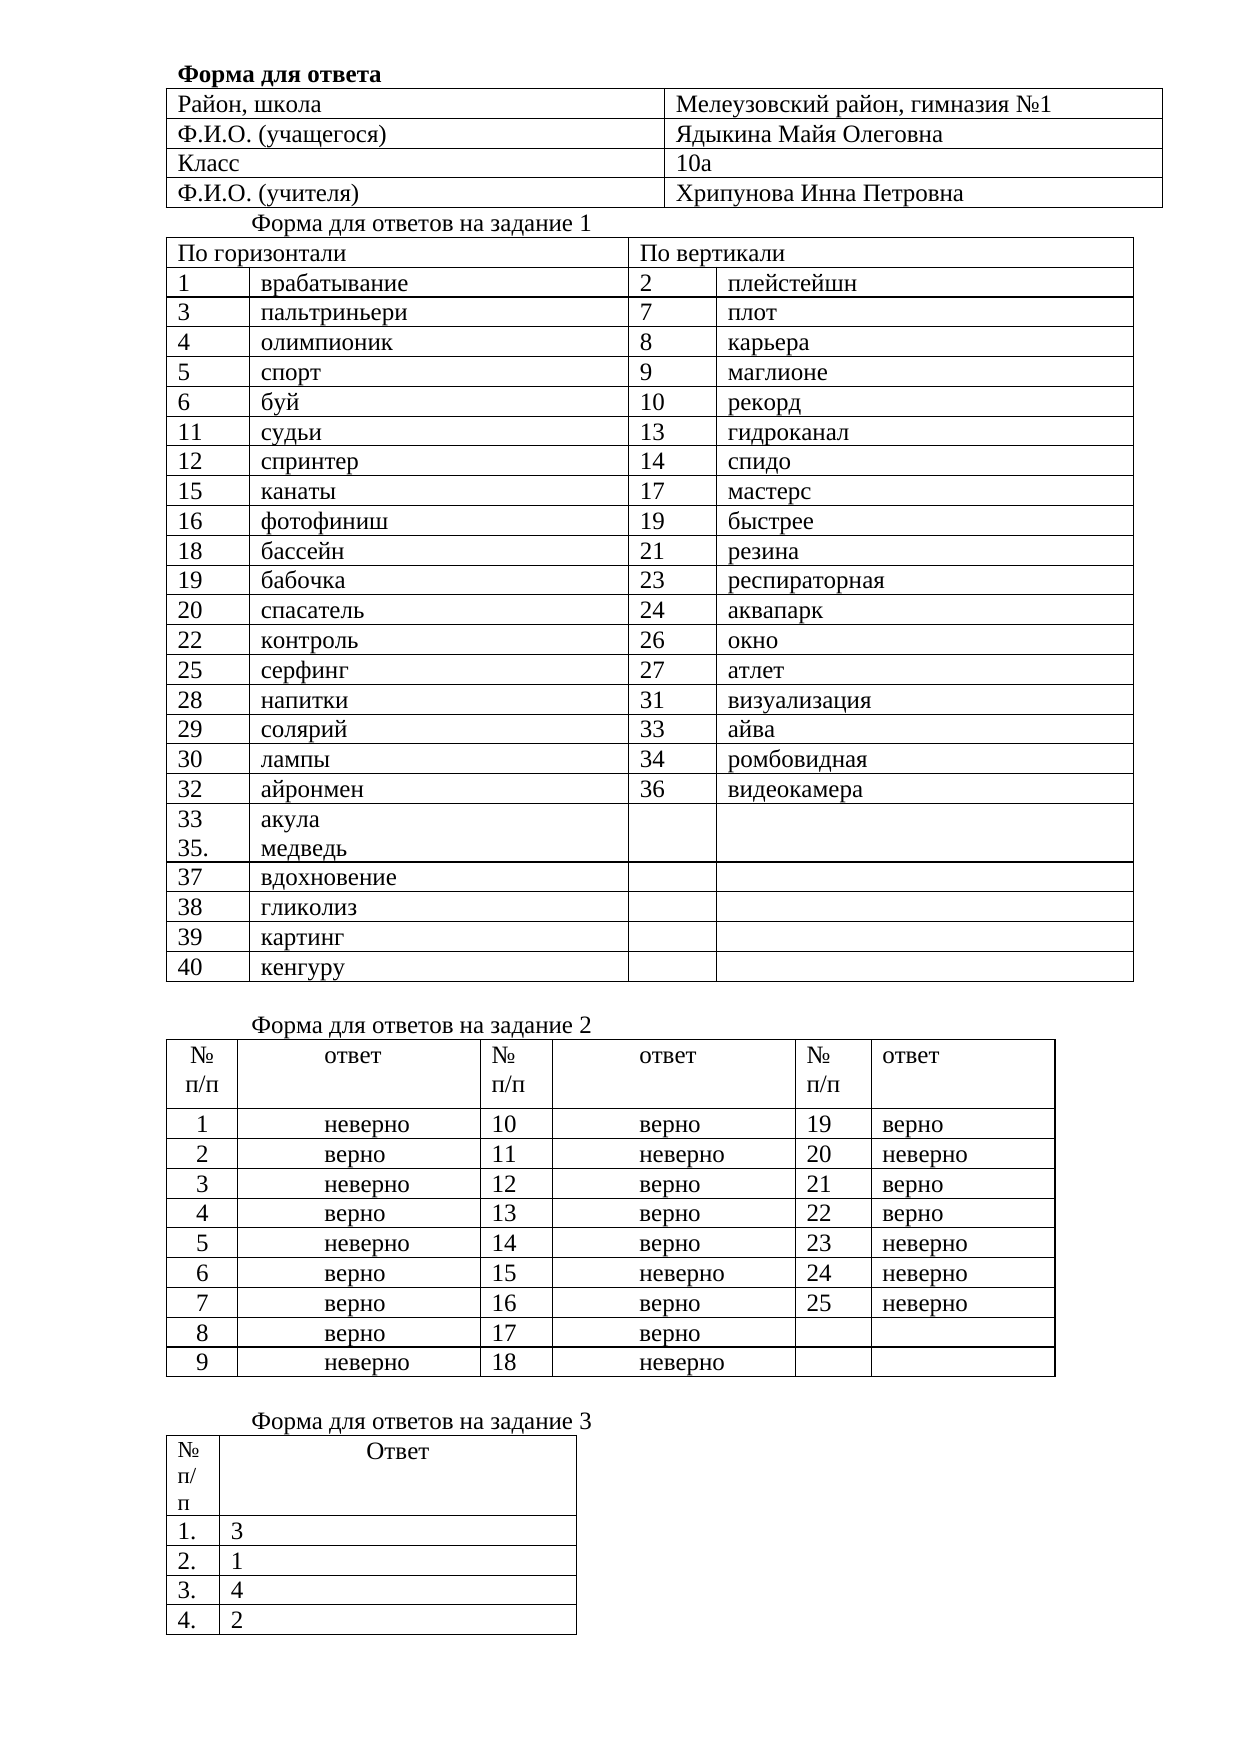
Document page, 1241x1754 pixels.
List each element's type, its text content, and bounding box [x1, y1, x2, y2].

table_cell аквапарк [717, 595, 1133, 624]
table_cell лампы [250, 744, 628, 773]
table_cell верно [238, 1288, 480, 1317]
table_cell 25 [796, 1288, 871, 1317]
table_cell [629, 804, 716, 861]
table_cell 12 [481, 1169, 552, 1197]
table_cell 4 [220, 1576, 576, 1604]
table_cell Ядыкина Майя Олеговна [665, 119, 1162, 147]
table_cell [872, 1318, 1054, 1346]
table_cell 8 [167, 1318, 237, 1346]
table_cell 19 [167, 566, 249, 594]
table_cell пальтриньери [250, 298, 628, 326]
table_cell 7 [629, 298, 716, 326]
table_cell 10 [481, 1109, 552, 1138]
table_cell верно [872, 1199, 1054, 1227]
table_cell 5 [167, 1228, 237, 1257]
table_cell визуализация [717, 685, 1133, 713]
table_cell 11 [167, 417, 249, 445]
table_cell неверно [553, 1348, 795, 1376]
table_cell 23 [796, 1228, 871, 1257]
table_cell 17 [629, 476, 716, 505]
table_cell Класс [167, 149, 664, 177]
table_cell 4 [167, 327, 249, 356]
table_cell солярий [250, 715, 628, 743]
text Форма для ответа [177, 59, 1152, 88]
table_cell 27 [629, 655, 716, 684]
table_cell мастерс [717, 476, 1133, 505]
table_cell резина [717, 536, 1133, 564]
table_cell неверно [553, 1139, 795, 1168]
table_cell верно [238, 1258, 480, 1287]
table_cell 29 [167, 715, 249, 743]
table_cell верно [553, 1169, 795, 1197]
table_cell 15 [481, 1258, 552, 1287]
table_cell неверно [238, 1109, 480, 1138]
table_cell окно [717, 625, 1133, 654]
table_cell 16 [481, 1288, 552, 1317]
table_cell маглионе [717, 357, 1133, 386]
table_cell 2 [220, 1605, 576, 1634]
table_cell 18 [481, 1348, 552, 1376]
table_cell 3. [167, 1576, 219, 1604]
table_cell верно [553, 1318, 795, 1346]
table_cell [717, 952, 1133, 981]
table_cell канаты [250, 476, 628, 505]
table_cell 13 [481, 1199, 552, 1227]
table_header № п/п [481, 1040, 552, 1108]
table_cell напитки [250, 685, 628, 713]
table_cell 37 [167, 863, 249, 891]
table_cell 1 [167, 268, 249, 296]
table_cell [629, 922, 716, 951]
table_cell [717, 863, 1133, 891]
table_cell 28 [167, 685, 249, 713]
table_cell 4 [167, 1199, 237, 1227]
table_cell быстрее [717, 506, 1133, 535]
table_cell 19 [796, 1109, 871, 1138]
table_cell спорт [250, 357, 628, 386]
table_cell неверно [553, 1258, 795, 1287]
text Форма для ответов на задание 2 [177, 1010, 1152, 1039]
table_cell 3 [167, 298, 249, 326]
table_cell 32 [167, 774, 249, 803]
table_cell 2 [167, 1139, 237, 1168]
table_cell верно [238, 1318, 480, 1346]
table_cell верно [553, 1109, 795, 1138]
table_cell [872, 1348, 1054, 1376]
table_cell 15 [167, 476, 249, 505]
table_cell 34 [629, 744, 716, 773]
table_cell [717, 922, 1133, 951]
table_cell олимпионик [250, 327, 628, 356]
table_cell 7 [167, 1288, 237, 1317]
table_cell 11 [481, 1139, 552, 1168]
table_cell 16 [167, 506, 249, 535]
table_cell ромбовидная [717, 744, 1133, 773]
table_cell кенгуру [250, 952, 628, 981]
table_header ответ [872, 1040, 1054, 1108]
table_header ответ [553, 1040, 795, 1108]
table_cell [796, 1318, 871, 1346]
table_header По горизонтали [167, 238, 628, 267]
table_cell 20 [167, 595, 249, 624]
table_cell спидо [717, 446, 1133, 475]
table_cell неверно [872, 1288, 1054, 1317]
table_cell верно [872, 1109, 1054, 1138]
table_cell атлет [717, 655, 1133, 684]
table_cell 13 [629, 417, 716, 445]
table_cell 19 [629, 506, 716, 535]
table_cell 36 [629, 774, 716, 803]
table_cell Ф.И.О. (учителя) [167, 178, 664, 207]
table_cell 24 [796, 1258, 871, 1287]
table_cell 23 [629, 566, 716, 594]
table_cell [796, 1348, 871, 1376]
table_cell верно [238, 1139, 480, 1168]
table_cell 18 [167, 536, 249, 564]
table_cell видеокамера [717, 774, 1133, 803]
table_cell верно [238, 1199, 480, 1227]
table_cell 21 [629, 536, 716, 564]
table_cell 2. [167, 1546, 219, 1574]
table_cell серфинг [250, 655, 628, 684]
table_header По вертикали [629, 238, 1133, 267]
table_cell акула медведь [250, 804, 628, 861]
table_cell бассейн [250, 536, 628, 564]
table_cell 39 [167, 922, 249, 951]
table_cell 1 [220, 1546, 576, 1574]
table_cell карьера [717, 327, 1133, 356]
table_cell Хрипунова Инна Петровна [665, 178, 1162, 207]
table_cell 38 [167, 892, 249, 921]
table_cell буй [250, 387, 628, 416]
table_cell 12 [167, 446, 249, 475]
table_cell 4. [167, 1605, 219, 1634]
table_cell 26 [629, 625, 716, 654]
table_cell 1. [167, 1516, 219, 1545]
table_cell 31 [629, 685, 716, 713]
table_cell контроль [250, 625, 628, 654]
table_cell неверно [238, 1228, 480, 1257]
table_cell 40 [167, 952, 249, 981]
table_cell гликолиз [250, 892, 628, 921]
table_header № п/п [167, 1040, 237, 1108]
table_cell рекорд [717, 387, 1133, 416]
table_header ответ [238, 1040, 480, 1108]
table_cell верно [872, 1169, 1054, 1197]
table_cell респираторная [717, 566, 1133, 594]
table_cell картинг [250, 922, 628, 951]
table_cell плот [717, 298, 1133, 326]
table_cell 33 35. [167, 804, 249, 861]
table_cell судьи [250, 417, 628, 445]
table_header Мелеузовский район, гимназия №1 [665, 89, 1162, 118]
table_cell 10 [629, 387, 716, 416]
table_cell 10а [665, 149, 1162, 177]
table_cell айронмен [250, 774, 628, 803]
table_cell 24 [629, 595, 716, 624]
table_cell 3 [167, 1169, 237, 1197]
table_cell неверно [238, 1169, 480, 1197]
table_cell Ф.И.О. (учащегося) [167, 119, 664, 147]
table_cell [629, 892, 716, 921]
table_cell 20 [796, 1139, 871, 1168]
table_cell 22 [796, 1199, 871, 1227]
table_cell верно [553, 1228, 795, 1257]
table_cell 25 [167, 655, 249, 684]
table_cell айва [717, 715, 1133, 743]
table_cell неверно [872, 1228, 1054, 1257]
table_header Район, школа [167, 89, 664, 118]
table_cell 21 [796, 1169, 871, 1197]
table_cell [717, 804, 1133, 861]
text Форма для ответов на задание 1 [177, 208, 1152, 237]
table_cell бабочка [250, 566, 628, 594]
table_cell вдохновение [250, 863, 628, 891]
table_cell 9 [167, 1348, 237, 1376]
table_cell [629, 863, 716, 891]
text Форма для ответов на задание 3 [177, 1406, 1152, 1435]
table_cell 33 [629, 715, 716, 743]
table_cell неверно [872, 1139, 1054, 1168]
table_header № п/п [167, 1436, 219, 1515]
table_cell 3 [220, 1516, 576, 1545]
table_cell 5 [167, 357, 249, 386]
table_cell [629, 952, 716, 981]
table_cell гидроканал [717, 417, 1133, 445]
table_cell 30 [167, 744, 249, 773]
table_cell 22 [167, 625, 249, 654]
table_cell 2 [629, 268, 716, 296]
table_cell врабатывание [250, 268, 628, 296]
table_cell спасатель [250, 595, 628, 624]
table_cell верно [553, 1199, 795, 1227]
table_cell 17 [481, 1318, 552, 1346]
table_cell верно [553, 1288, 795, 1317]
table_cell 14 [481, 1228, 552, 1257]
table_cell неверно [872, 1258, 1054, 1287]
table_cell 8 [629, 327, 716, 356]
table_header Ответ [220, 1436, 576, 1515]
table_cell 6 [167, 387, 249, 416]
table_cell 9 [629, 357, 716, 386]
table_cell спринтер [250, 446, 628, 475]
table_cell неверно [238, 1348, 480, 1376]
table_cell 1 [167, 1109, 237, 1138]
table_cell [717, 892, 1133, 921]
table_cell плейстейшн [717, 268, 1133, 296]
table_cell 6 [167, 1258, 237, 1287]
table_header № п/п [796, 1040, 871, 1108]
table_cell фотофиниш [250, 506, 628, 535]
table_cell 14 [629, 446, 716, 475]
